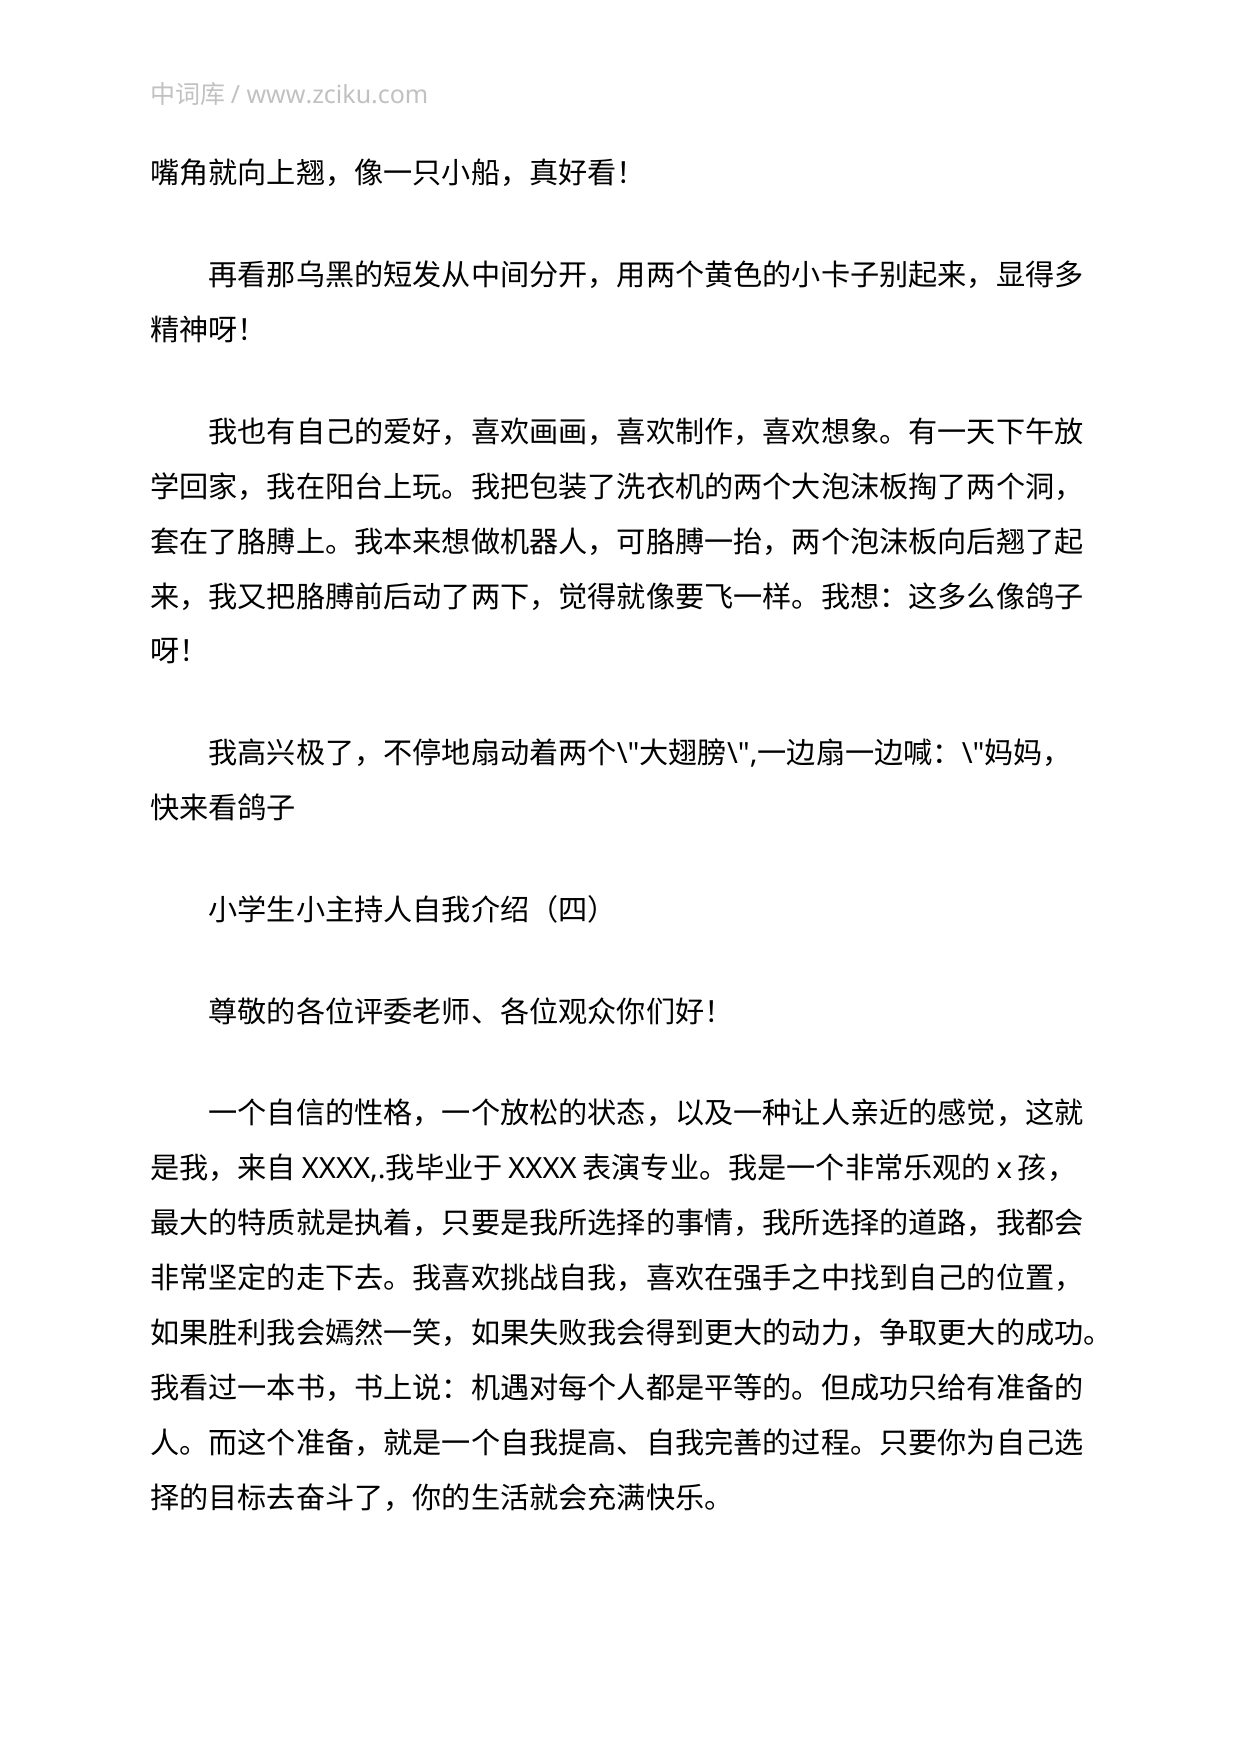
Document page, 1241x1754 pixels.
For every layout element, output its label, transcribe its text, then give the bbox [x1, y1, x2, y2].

text 我也有自己的爱好，喜欢画画，喜欢制作，喜欢想象。有一天下午放学回家，我在阳台上玩。我把包装了洗衣机的两个大泡沫板掏了两个洞，套在了胳膊上。我本来想做机器人，可胳膊一抬，两个泡沫板向后翘了起来，我又把胳膊前后动了两下，觉得就像要飞一样。我想：这多么像鸽子呀！ [150, 408, 1090, 670]
text 一个自信的性格，一个放松的状态，以及一种让人亲近的感觉，这就是我，来自XXXX,.我毕业于XXXX表演专业。我是一个非常乐观的x孩，最大的特质就是执着，只要是我所选择的事情，我所选择的道路，我都会非常坚定的走下去。我喜欢挑战自我，喜欢在强手之中找到自己的位置，如果胜利我会嫣然一笑，如果失败我会得到更大的动力，争取更大的成功。我看过一本书，书上说：机遇对每个人都是平等的。但成功只给有准备的人。而这个准备，就是一个自我提高、自我完善的过程。只要你为自己选择的目标去奋斗了，你的生活就会充满快乐。 [150, 1090, 1090, 1517]
text 再看那乌黑的短发从中间分开，用两个黄色的小卡子别起来，显得多精神呀！ [150, 252, 1090, 349]
text 尊敬的各位评委老师、各位观众你们好！ [150, 988, 1090, 1031]
text 我高兴极了，不停地扇动着两个\"大翅膀\",一边扇一边喊：\"妈妈，快来看鸽子 [150, 730, 1090, 827]
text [150, 150, 1090, 192]
text 小学生小主持人自我介绍（四） [150, 887, 1090, 929]
